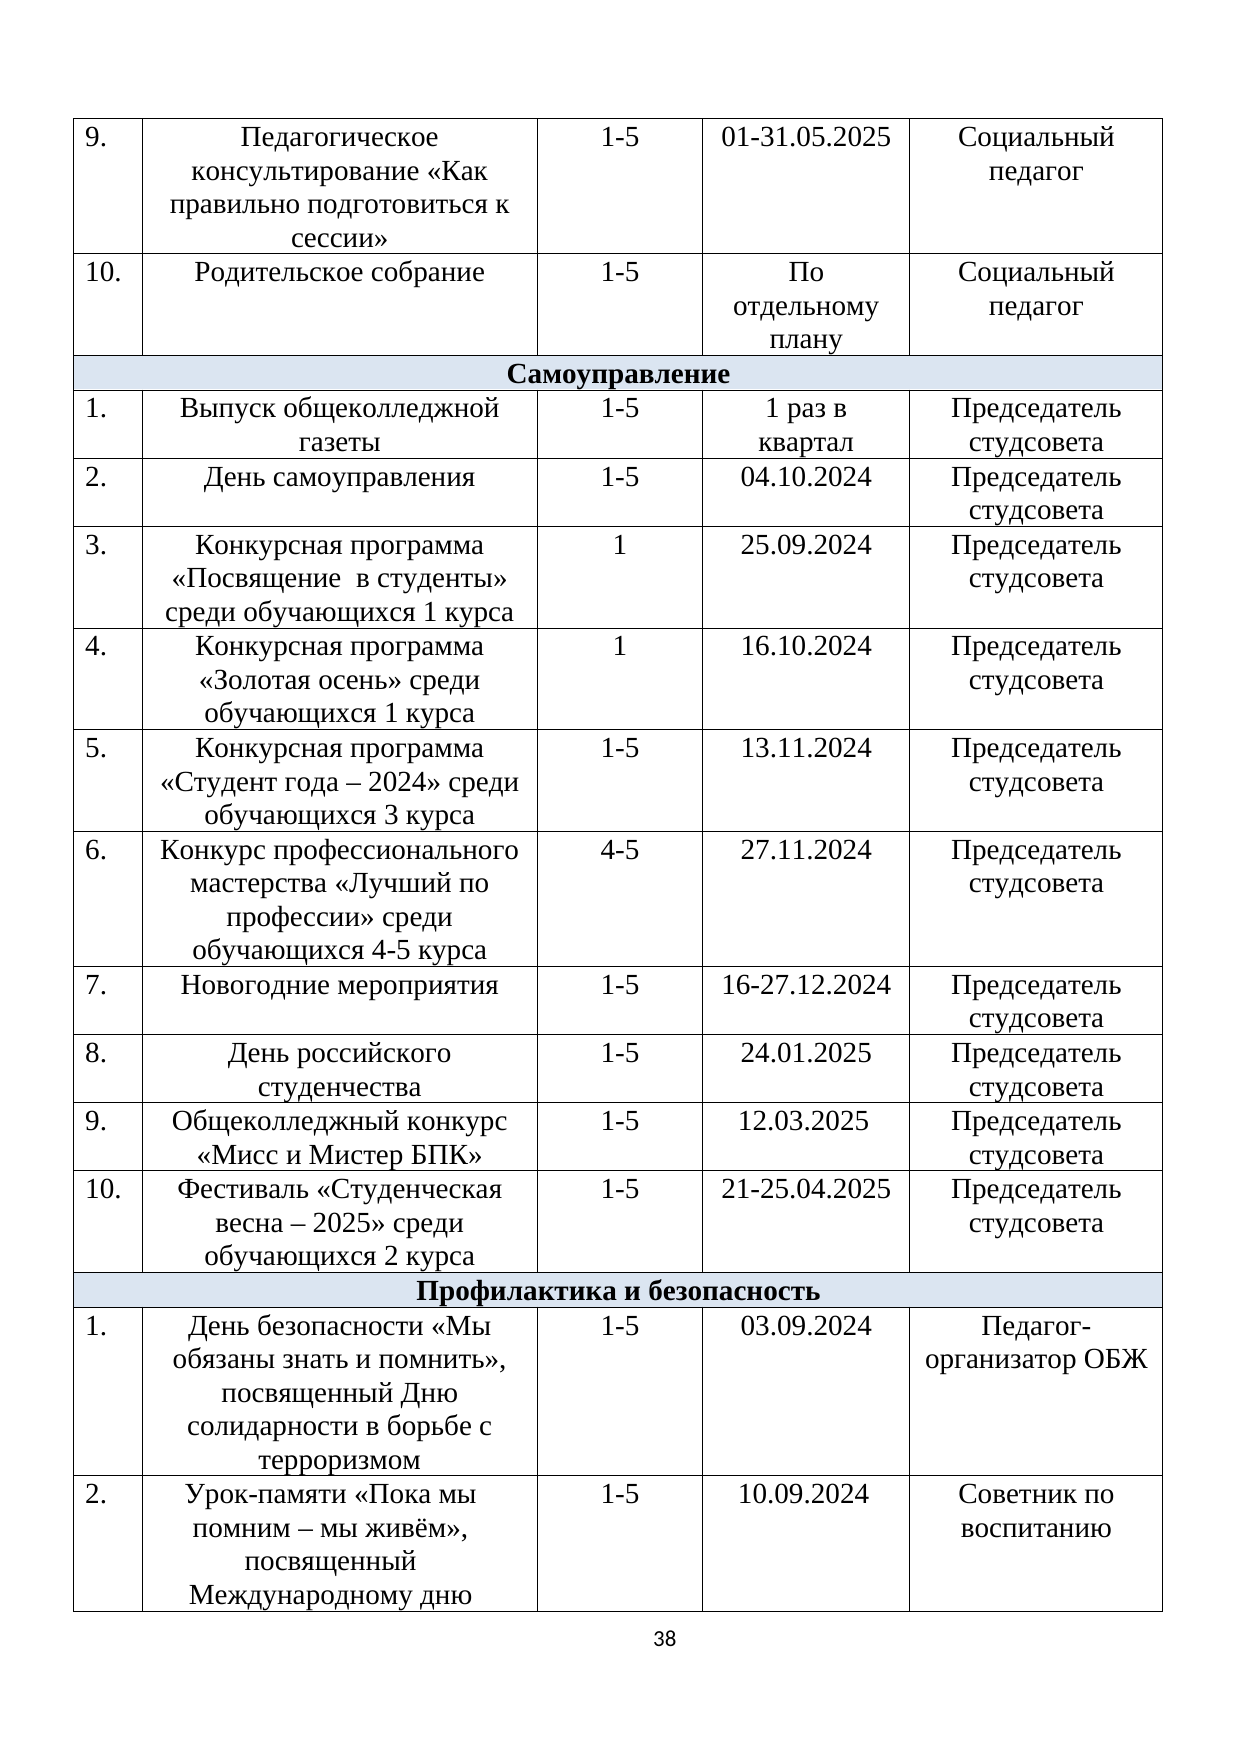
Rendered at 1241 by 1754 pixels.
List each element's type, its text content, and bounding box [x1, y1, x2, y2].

table_cell Выпуск общеколледжной газеты [143, 391, 537, 458]
table_cell Конкурсная программа «Посвящение в студенты» среди обучающихся 1 курса [143, 527, 537, 627]
table_cell 1-5 [538, 1171, 702, 1272]
table_cell Новогодние мероприятия [143, 967, 537, 1034]
table_cell [74, 629, 142, 729]
table_cell Председатель студсовета [910, 730, 1162, 831]
table_cell Председатель студсовета [910, 459, 1162, 526]
table_cell [74, 119, 142, 253]
table_cell Председатель студсовета [910, 1035, 1162, 1102]
table_cell Председатель студсовета [910, 629, 1162, 729]
table_cell [74, 459, 142, 526]
table_cell [74, 967, 142, 1034]
table_cell По отдельному плану [703, 254, 909, 355]
table_cell [74, 832, 142, 966]
table_cell 1 [538, 527, 702, 627]
table_cell 10.09.2024 [703, 1476, 909, 1611]
table_cell [74, 527, 142, 627]
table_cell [910, 1476, 1162, 1611]
table_cell Председатель студсовета [910, 1103, 1162, 1170]
table_cell 1-5 [538, 1476, 702, 1611]
table_cell Общеколледжный конкурс «Мисс и Мистер БПК» [143, 1103, 537, 1170]
table_cell Педагогическое консультирование «Как правильно подготовиться к сессии» [143, 119, 537, 253]
table_cell Фестиваль «Студенческая весна – 2025» среди обучающихся 2 курса [143, 1171, 537, 1272]
table_cell 1-5 [538, 391, 702, 458]
table_cell 1-5 [538, 1308, 702, 1475]
table_cell 1-5 [538, 1103, 702, 1170]
table_cell День безопасности «Мы обязаны знать и помнить», посвященный Дню солидарности в борьбе с терроризмом [143, 1308, 537, 1475]
table_cell Профилактика и безопасность [74, 1273, 1162, 1307]
table_cell 01-31.05.2025 [703, 119, 909, 253]
table_cell 1-5 [538, 254, 702, 355]
table_cell 1-5 [538, 967, 702, 1034]
table_cell Председатель студсовета [910, 527, 1162, 627]
table_cell 16-27.12.2024 [703, 967, 909, 1034]
table_cell 1-5 [538, 1035, 702, 1102]
table_cell 04.10.2024 [703, 459, 909, 526]
table_cell Председатель студсовета [910, 832, 1162, 966]
table_cell Социальный педагог [910, 119, 1162, 253]
table_cell День самоуправления [143, 459, 537, 526]
table_cell 13.11.2024 [703, 730, 909, 831]
table_cell Конкурсная программа «Студент года – 2024» среди обучающихся 3 курса [143, 730, 537, 831]
table_cell [74, 254, 142, 355]
table_cell Председатель студсовета [910, 391, 1162, 458]
table_cell [74, 1035, 142, 1102]
table_cell 1-5 [538, 730, 702, 831]
table_cell 1-5 [538, 119, 702, 253]
table_cell [74, 1476, 142, 1611]
table_cell День российского студенчества [143, 1035, 537, 1102]
table_cell 25.09.2024 [703, 527, 909, 627]
table_cell 1 раз в квартал [703, 391, 909, 458]
table_cell 16.10.2024 [703, 629, 909, 729]
table_cell Педагог-организатор ОБЖ [910, 1308, 1162, 1475]
table_cell [74, 1171, 142, 1272]
table_cell Председатель студсовета [910, 1171, 1162, 1272]
table_cell Родительское собрание [143, 254, 537, 355]
table_cell Конкурс профессионального мастерства «Лучший по профессии» среди обучающихся 4-5 курса [143, 832, 537, 966]
table_cell Социальный педагог [910, 254, 1162, 355]
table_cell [143, 1476, 537, 1611]
table_cell [74, 1103, 142, 1170]
table_cell 27.11.2024 [703, 832, 909, 966]
table_cell 21-25.04.2025 [703, 1171, 909, 1272]
table_cell Председатель студсовета [910, 967, 1162, 1034]
table_cell 03.09.2024 [703, 1308, 909, 1475]
table_cell 24.01.2025 [703, 1035, 909, 1102]
table_cell 4-5 [538, 832, 702, 966]
table_cell 1 [538, 629, 702, 729]
table_cell [74, 1308, 142, 1475]
table_cell 12.03.2025 [703, 1103, 909, 1170]
table_cell Самоуправление [74, 356, 1162, 389]
table_cell [74, 391, 142, 458]
table_cell Конкурсная программа «Золотая осень» среди обучающихся 1 курса [143, 629, 537, 729]
table_cell [74, 730, 142, 831]
table_cell 1-5 [538, 459, 702, 526]
